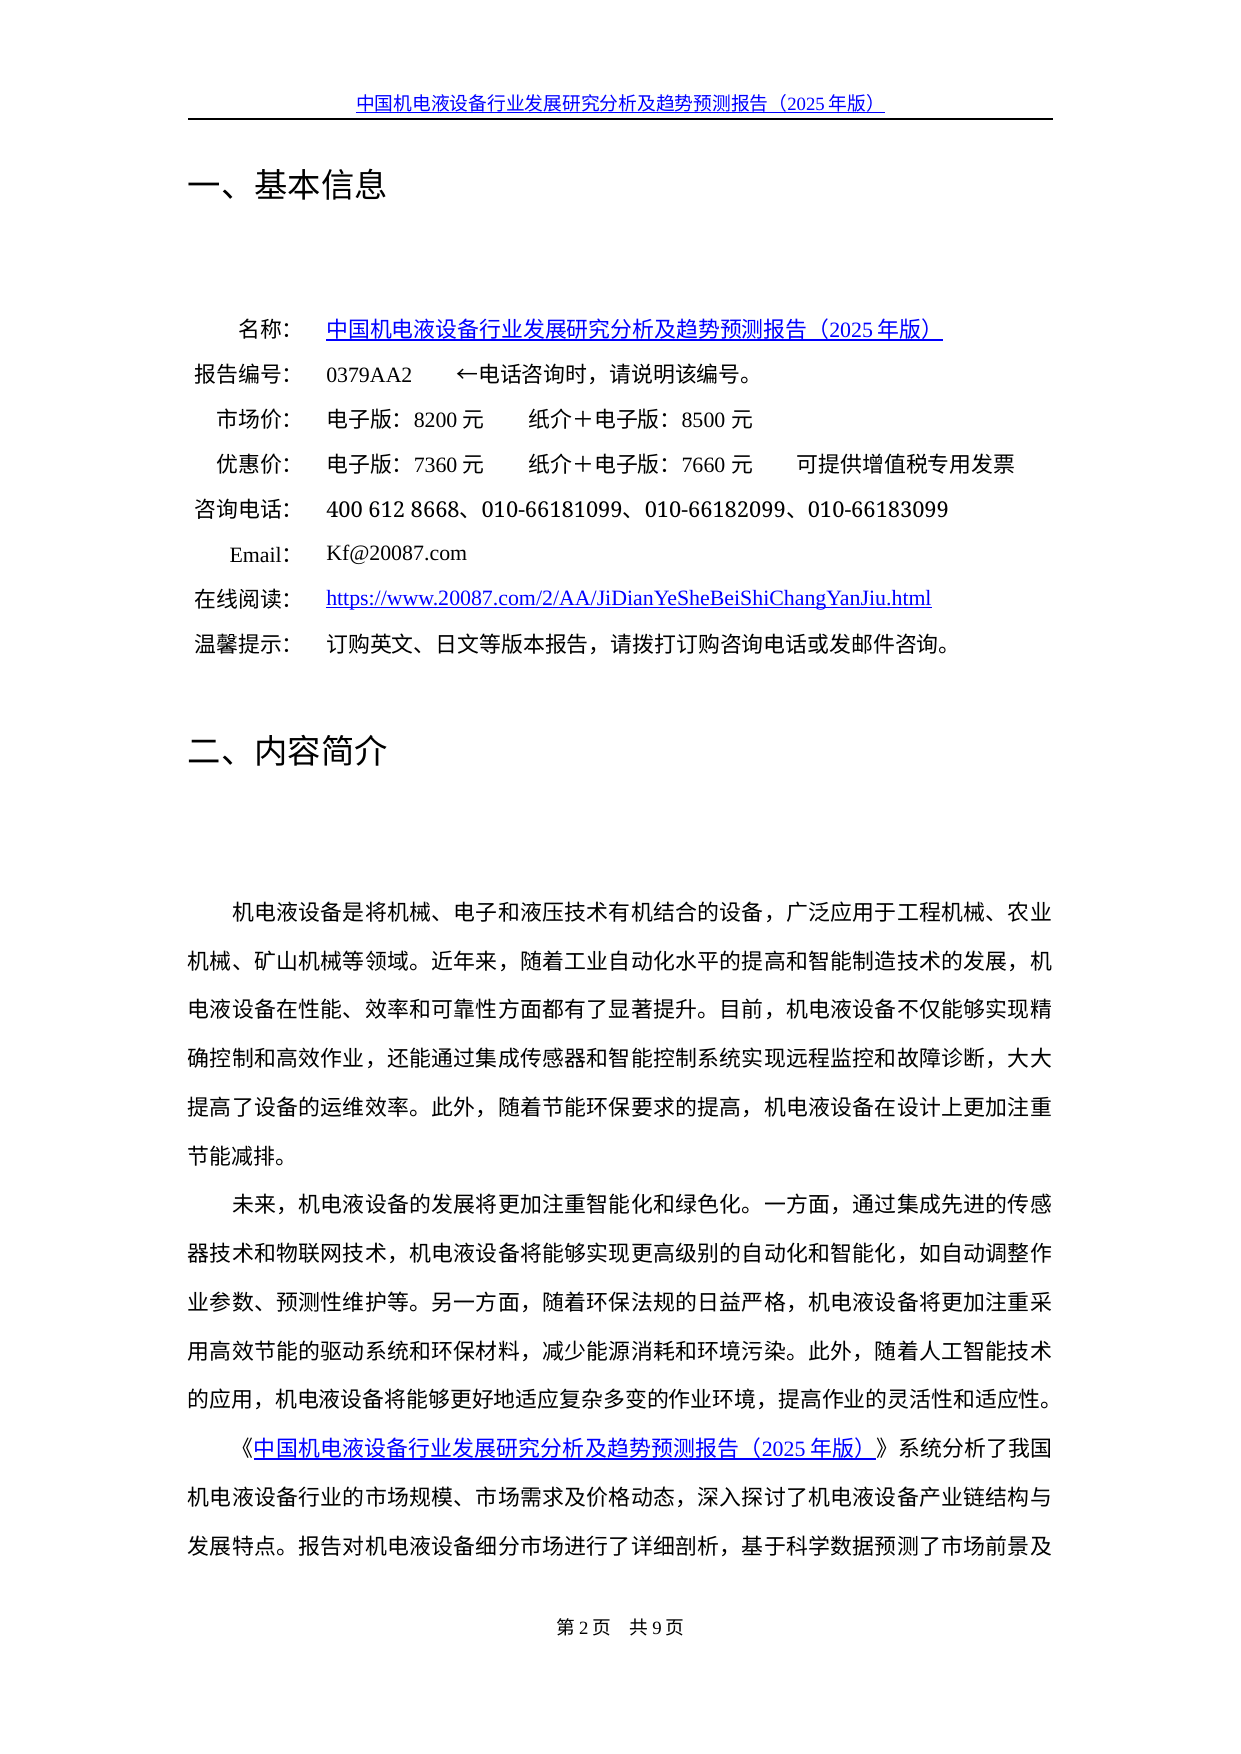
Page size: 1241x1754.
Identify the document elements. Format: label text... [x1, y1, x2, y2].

table_cell 咨询电话： [167, 492, 315, 537]
title 一、基本信息 [187, 150, 1053, 215]
table_header 名称： [167, 312, 315, 357]
table_cell 0379AA2 ←电话咨询时，请说明该编号。 [315, 357, 1073, 402]
table_cell Email： [167, 537, 315, 582]
table_cell 在线阅读： [167, 582, 315, 627]
table_cell 温馨提示： [167, 627, 315, 672]
table_cell 电子版：8200 元 纸介＋电子版：8500 元 [315, 402, 1073, 447]
title 二、内容简介 [187, 717, 1053, 782]
table_cell 电子版：7360 元 纸介＋电子版：7660 元 可提供增值税专用发票 [315, 447, 1073, 492]
table_cell 报告编号： [167, 357, 315, 402]
table_cell 400 612 8668、010-66181099、010-66182099、010-66183099 [315, 492, 1073, 537]
table_cell Kf@20087.com [315, 537, 1073, 582]
table_cell [315, 582, 1073, 627]
table_cell 市场价： [167, 402, 315, 447]
table_cell 订购英文、日文等版本报告，请拨打订购咨询电话或发邮件咨询。 [315, 627, 1073, 672]
table_cell 优惠价： [167, 447, 315, 492]
table_header 中国机电液设备行业发展研究分析及趋势预测报告（2025年版） [315, 312, 1073, 357]
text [187, 894, 1053, 1561]
